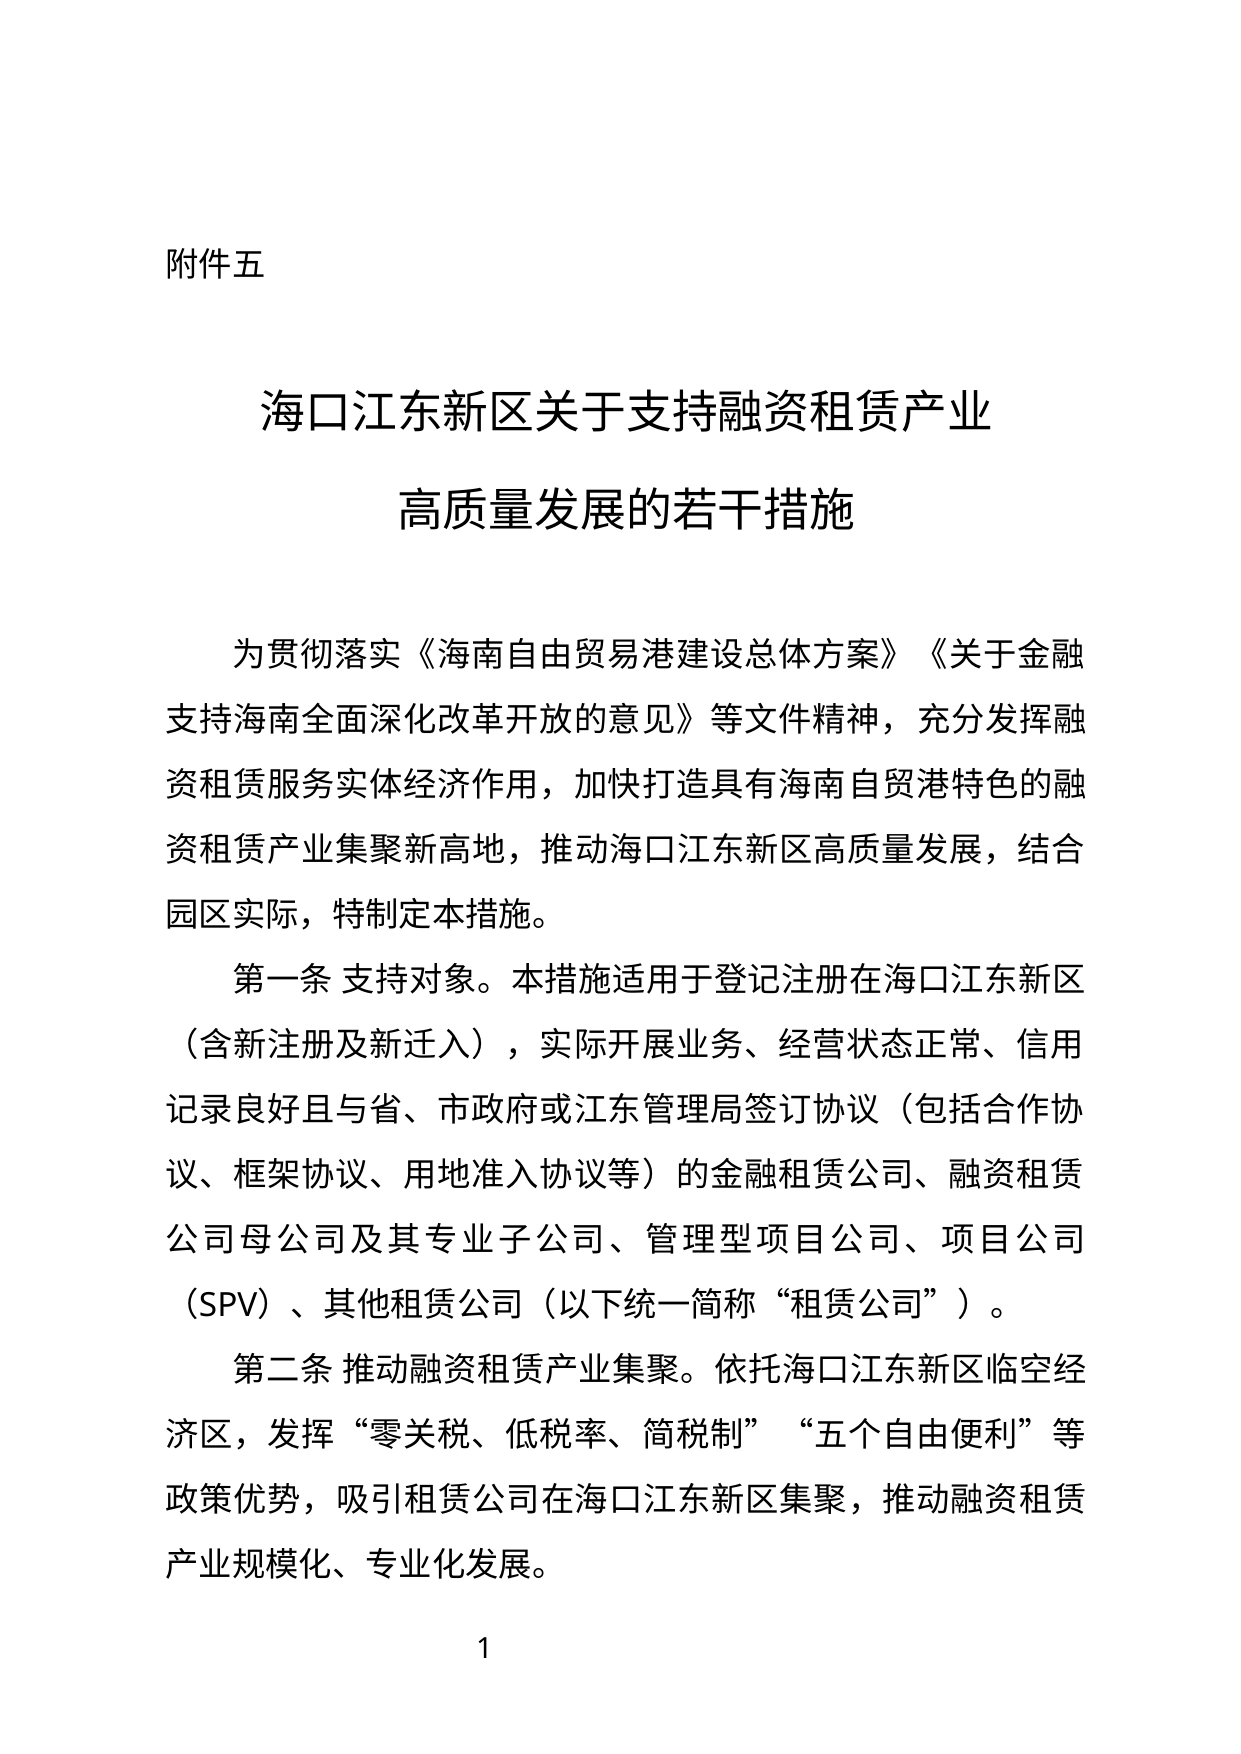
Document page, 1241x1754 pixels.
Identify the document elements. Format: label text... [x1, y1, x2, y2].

list 第二条 推动融资租赁产业集聚。依托海口江东新区临空经济区，发挥“零关税、低税率、简税制”“五个自由便利”等政策优势，吸引租赁公司在海口江东新区集聚，推动融资租赁产业规模化、专业化发展。 [165, 1335, 1087, 1595]
text 第一条 支持对象。本措施适用于登记注册在海口江东新区（含新注册及新迁入），实际开展业务、经营状态正常、信用记录良好且与省、市政府或江东管理局签订协议（包括合作协议、框架协议、用地准入协议等）的金融租赁公司、融资租赁公司母公司及其专业子公司、管理型项目公司、项目公司（SPV）、其他租赁公司（以下统一简称“租赁公司”）。 [165, 945, 1087, 1335]
text 附件五 [165, 230, 1087, 295]
text 高质量发展的若干措施 [165, 457, 1087, 555]
text 海口江东新区关于支持融资租赁产业 [165, 360, 1087, 457]
text 为贯彻落实《海南自由贸易港建设总体方案》《关于金融支持海南全面深化改革开放的意见》等文件精神，充分发挥融资租赁服务实体经济作用，加快打造具有海南自贸港特色的融资租赁产业集聚新高地，推动海口江东新区高质量发展，结合园区实际，特制定本措施。 [165, 620, 1087, 945]
